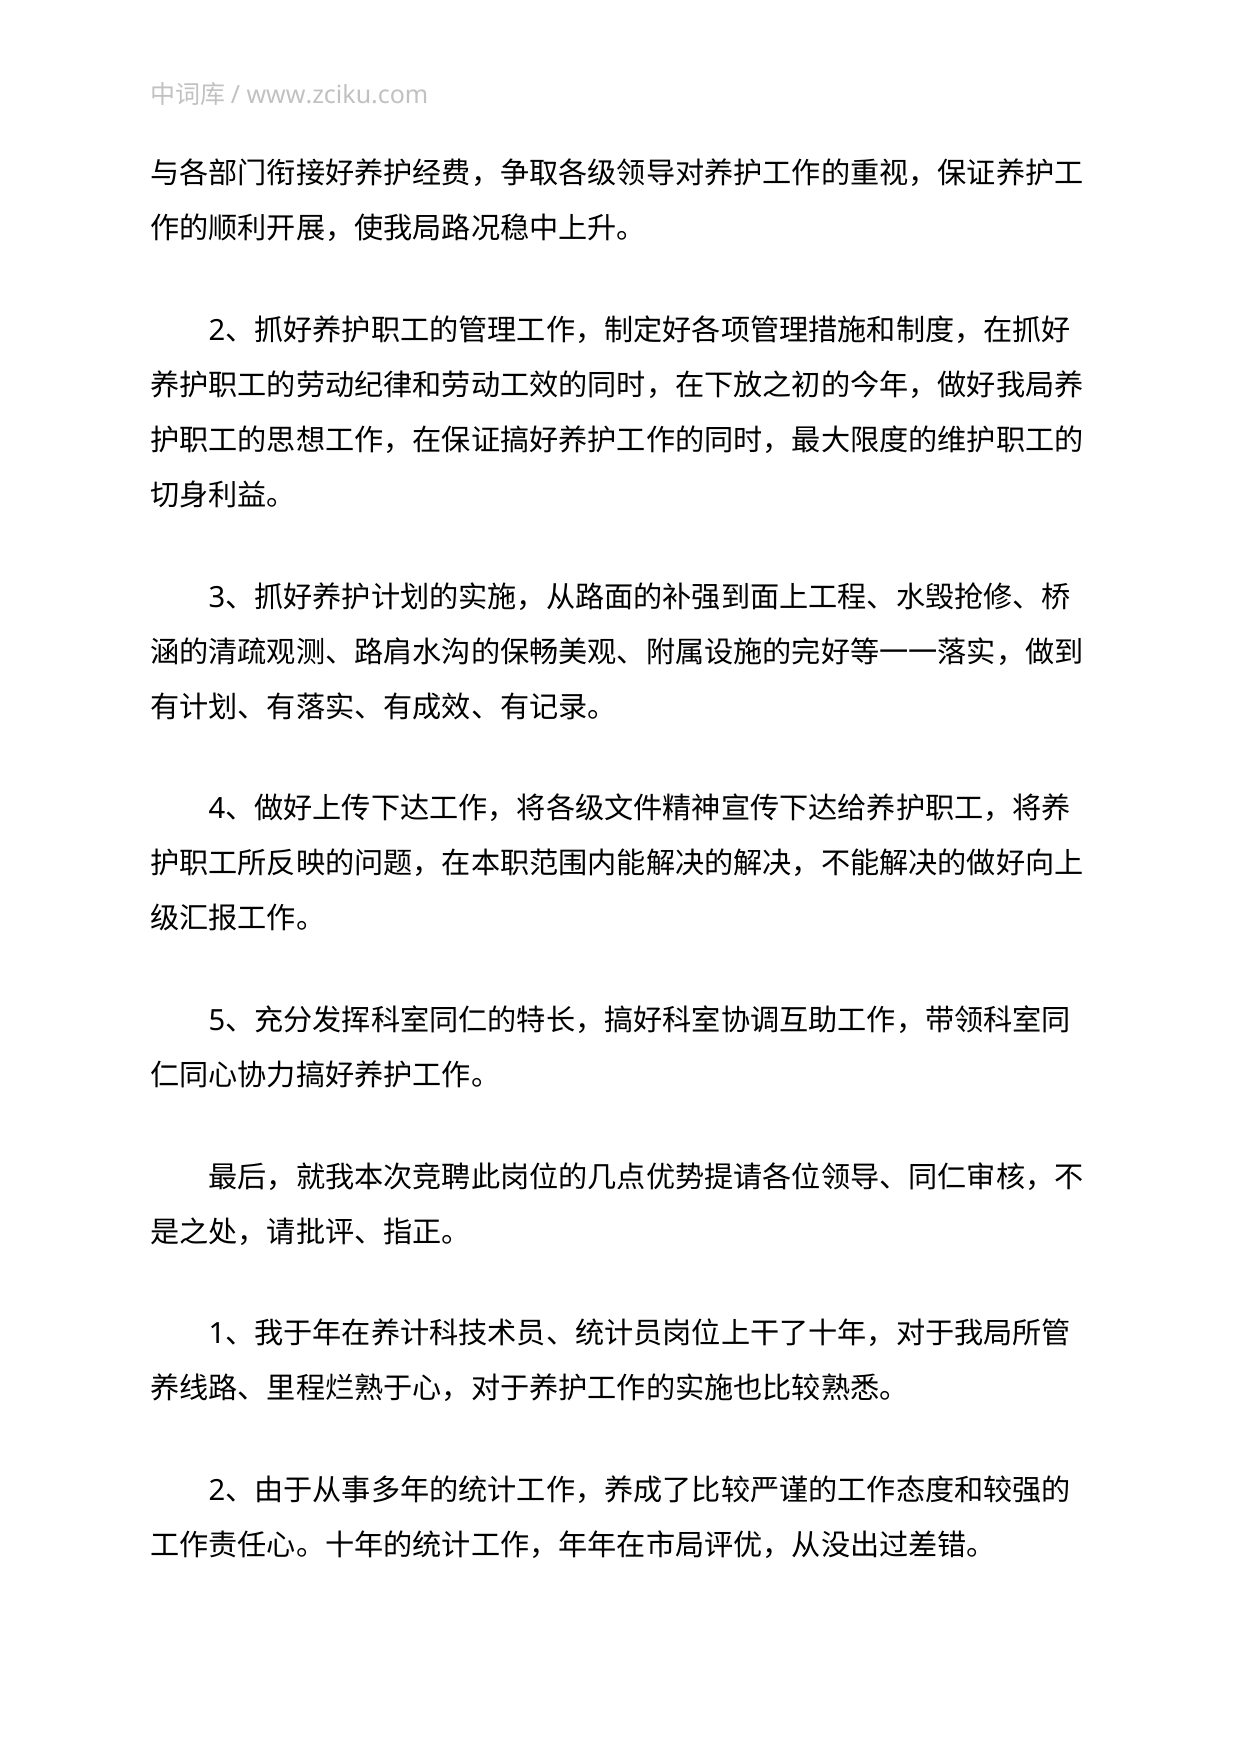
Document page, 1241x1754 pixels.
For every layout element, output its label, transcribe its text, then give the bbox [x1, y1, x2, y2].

text 2、抓好养护职工的管理工作，制定好各项管理措施和制度，在抓好养护职工的劳动纪律和劳动工效的同时，在下放之初的今年，做好我局养护职工的思想工作，在保证搞好养护工作的同时，最大限度的维护职工的切身利益。 [150, 307, 1090, 514]
text 2、由于从事多年的统计工作，养成了比较严谨的工作态度和较强的工作责任心。十年的统计工作，年年在市局评优，从没出过差错。 [150, 1467, 1090, 1564]
text 最后，就我本次竞聘此岗位的几点优势提请各位领导、同仁审核，不是之处，请批评、指正。 [150, 1153, 1090, 1251]
text 1、我于年在养计科技术员、统计员岗位上干了十年，对于我局所管养线路、里程烂熟于心，对于养护工作的实施也比较熟悉。 [150, 1310, 1090, 1407]
text 4、做好上传下达工作，将各级文件精神宣传下达给养护职工，将养护职工所反映的问题，在本职范围内能解决的解决，不能解决的做好向上级汇报工作。 [150, 785, 1090, 937]
text 5、充分发挥科室同仁的特长，搞好科室协调互助工作，带领科室同仁同心协力搞好养护工作。 [150, 997, 1090, 1094]
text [150, 150, 1090, 247]
text 3、抓好养护计划的实施，从路面的补强到面上工程、水毁抢修、桥涵的清疏观测、路肩水沟的保畅美观、附属设施的完好等一一落实，做到有计划、有落实、有成效、有记录。 [150, 573, 1090, 725]
